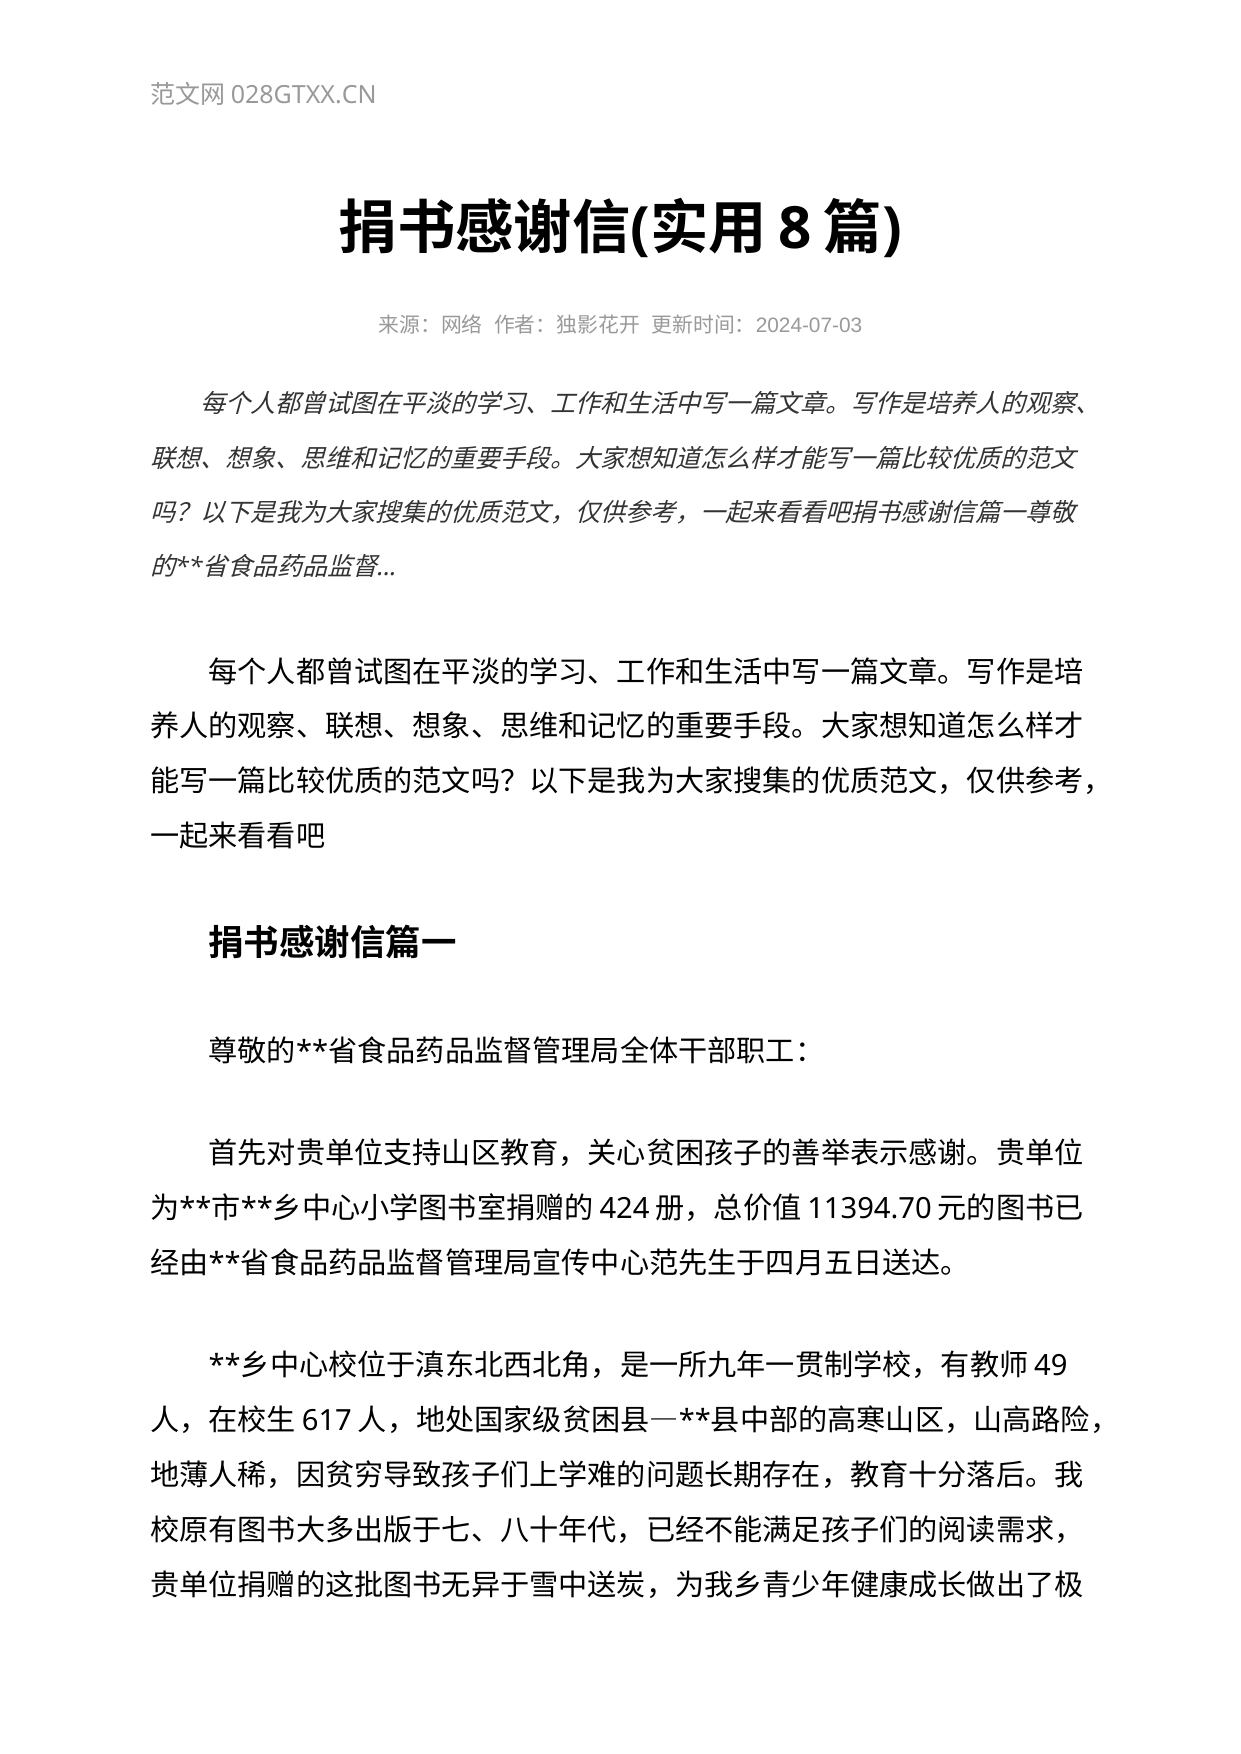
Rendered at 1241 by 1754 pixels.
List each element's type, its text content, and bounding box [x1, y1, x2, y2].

subtitle 捐书感谢信(实用8篇) [150, 181, 1090, 266]
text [150, 1342, 1090, 1604]
text 捐书感谢信篇一 [150, 914, 1090, 966]
text 每个人都曾试图在平淡的学习、工作和生活中写一篇文章。写作是培养人的观察、联想、想象、思维和记忆的重要手段。大家想知道怎么样才能写一篇比较优质的范文吗？以下是我为大家搜集的优质范文，仅供参考，一起来看看吧捐书感谢信篇一尊敬的**省食品药品监督... [150, 384, 1090, 583]
text 尊敬的**省食品药品监督管理局全体干部职工： [150, 1028, 1090, 1070]
text 来源：网络 作者：独影花开 更新时间：2024-07-03 [150, 313, 1090, 337]
text 每个人都曾试图在平淡的学习、工作和生活中写一篇文章。写作是培养人的观察、联想、想象、思维和记忆的重要手段。大家想知道怎么样才能写一篇比较优质的范文吗？以下是我为大家搜集的优质范文，仅供参考，一起来看看吧 [150, 648, 1090, 855]
text 首先对贵单位支持山区教育，关心贫困孩子的善举表示感谢。贵单位为**市**乡中心小学图书室捐赠的424册，总价值11394.70元的图书已经由**省食品药品监督管理局宣传中心范先生于四月五日送达。 [150, 1130, 1090, 1282]
